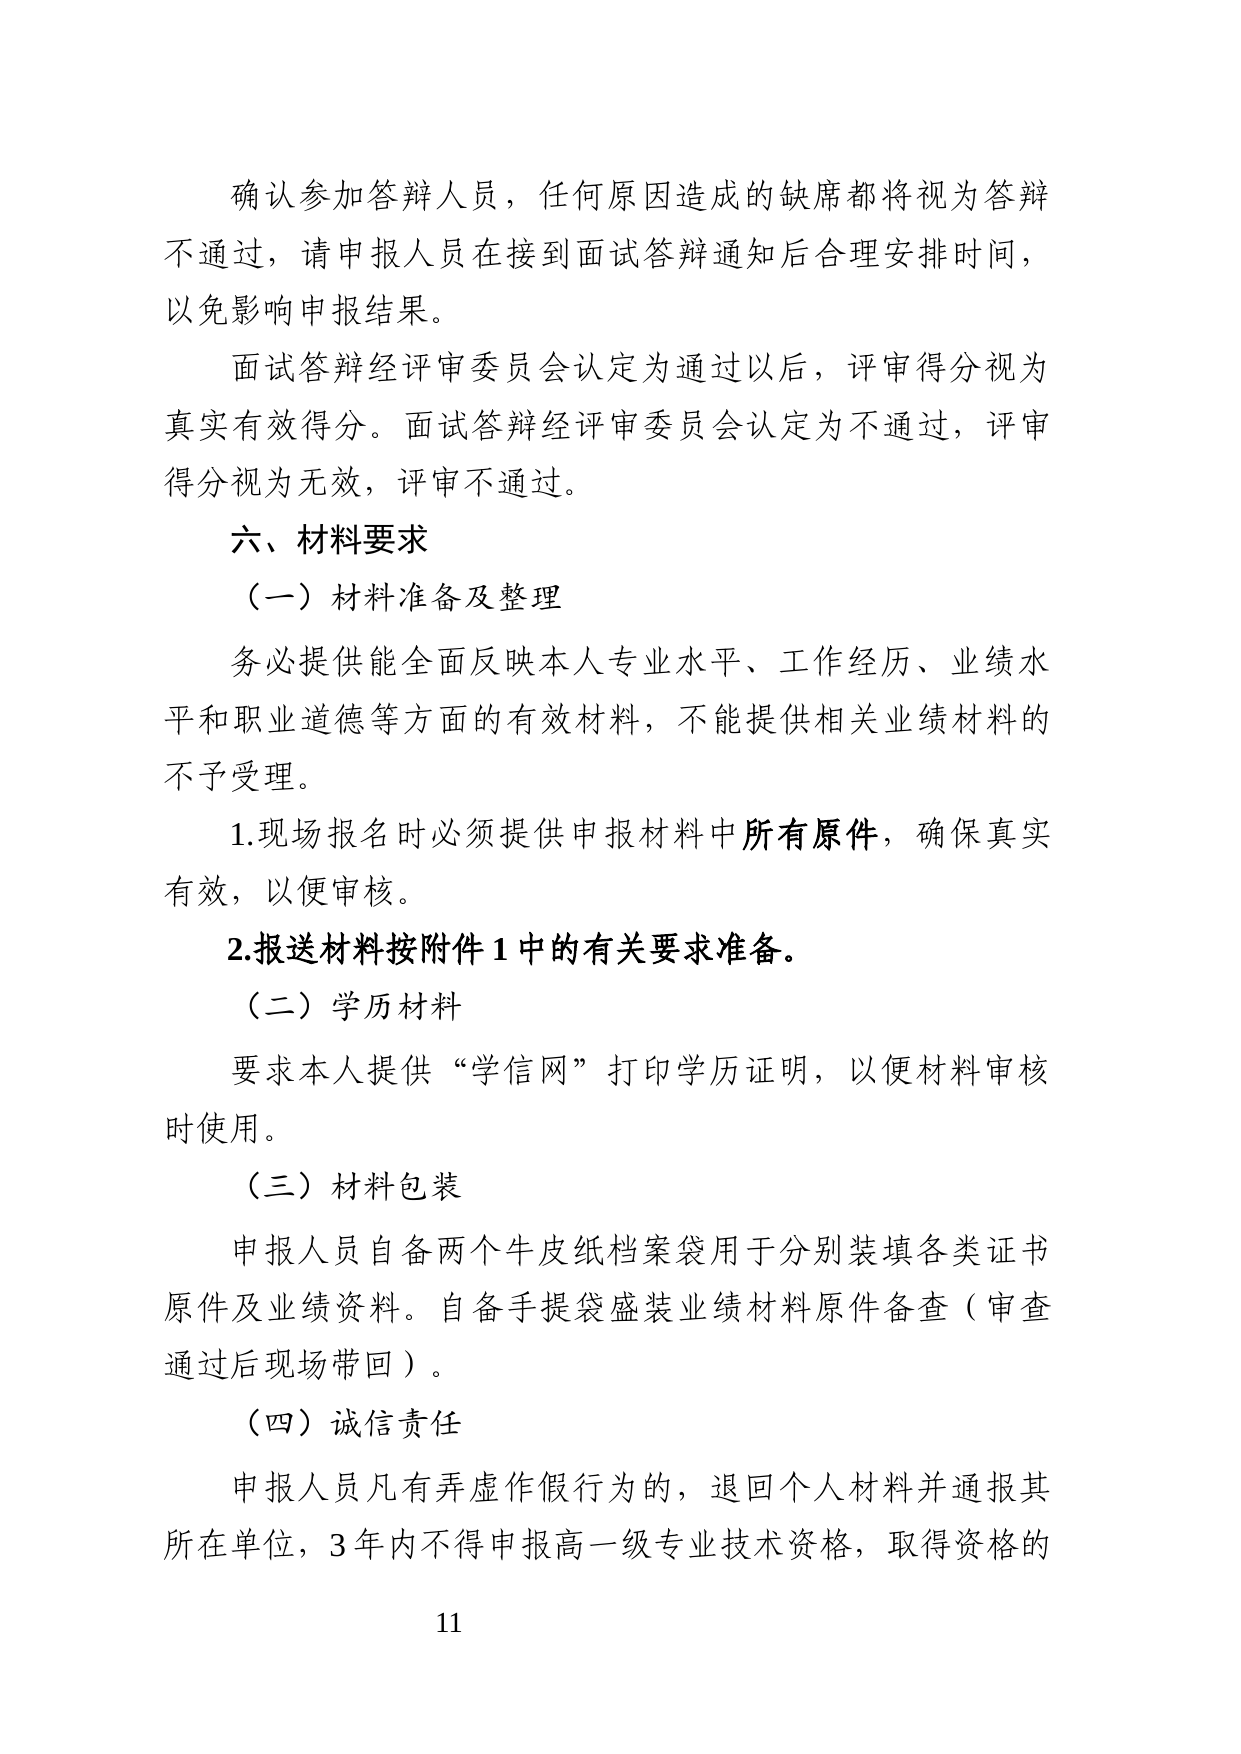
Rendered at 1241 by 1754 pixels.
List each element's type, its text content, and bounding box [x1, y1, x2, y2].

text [162, 1453, 1053, 1568]
text （一）材料准备及整理 [162, 563, 1053, 628]
text 六、材料要求 [162, 506, 1053, 563]
text 面试答辩经评审委员会认定为通过以后，评审得分视为真实有效得分。面试答辩经评审委员会认定为不通过，评审得分视为无效，评审不通过。 [162, 334, 1053, 506]
text （二）学历材料 [162, 972, 1053, 1037]
text 务必提供能全面反映本人专业水平、工作经历、业绩水平和职业道德等方面的有效材料，不能提供相关业绩材料的不予受理。 [162, 628, 1053, 800]
text （四）诚信责任 [162, 1388, 1053, 1453]
text 2.报送材料按附件1中的有关要求准备。 [162, 914, 1053, 972]
text （三）材料包装 [162, 1151, 1053, 1216]
text 确认参加答辩人员，任何原因造成的缺席都将视为答辩不通过，请申报人员在接到面试答辩通知后合理安排时间，以免影响申报结果。 [162, 162, 1053, 334]
text 要求本人提供“学信网”打印学历证明，以便材料审核时使用。 [162, 1037, 1053, 1151]
text 1.现场报名时必须提供申报材料中所有原件，确保真实有效，以便审核。 [162, 800, 1053, 914]
text 申报人员自备两个牛皮纸档案袋用于分别装填各类证书原件及业绩资料。自备手提袋盛装业绩材料原件备查（审查通过后现场带回）。 [162, 1216, 1053, 1388]
